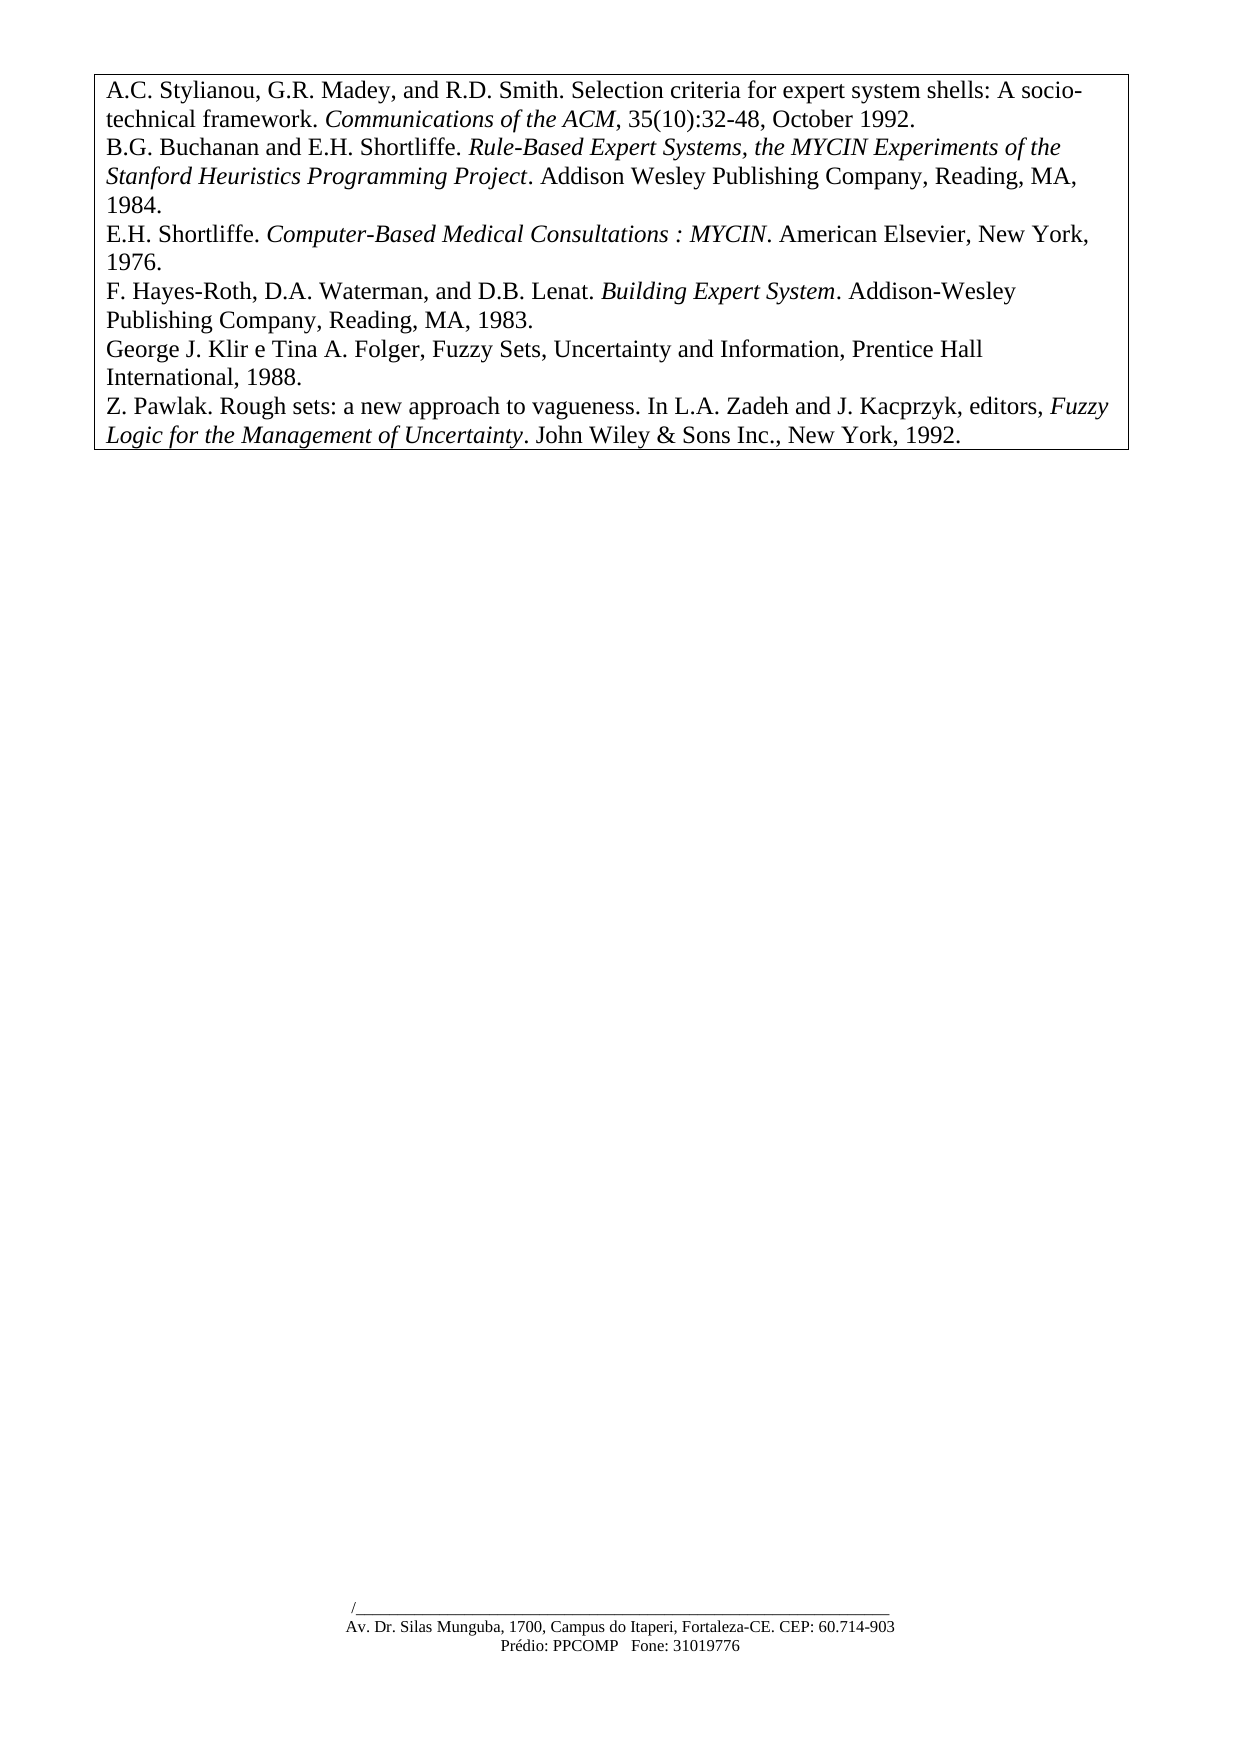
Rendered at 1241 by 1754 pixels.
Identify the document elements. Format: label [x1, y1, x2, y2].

table_cell [95, 75, 1128, 449]
